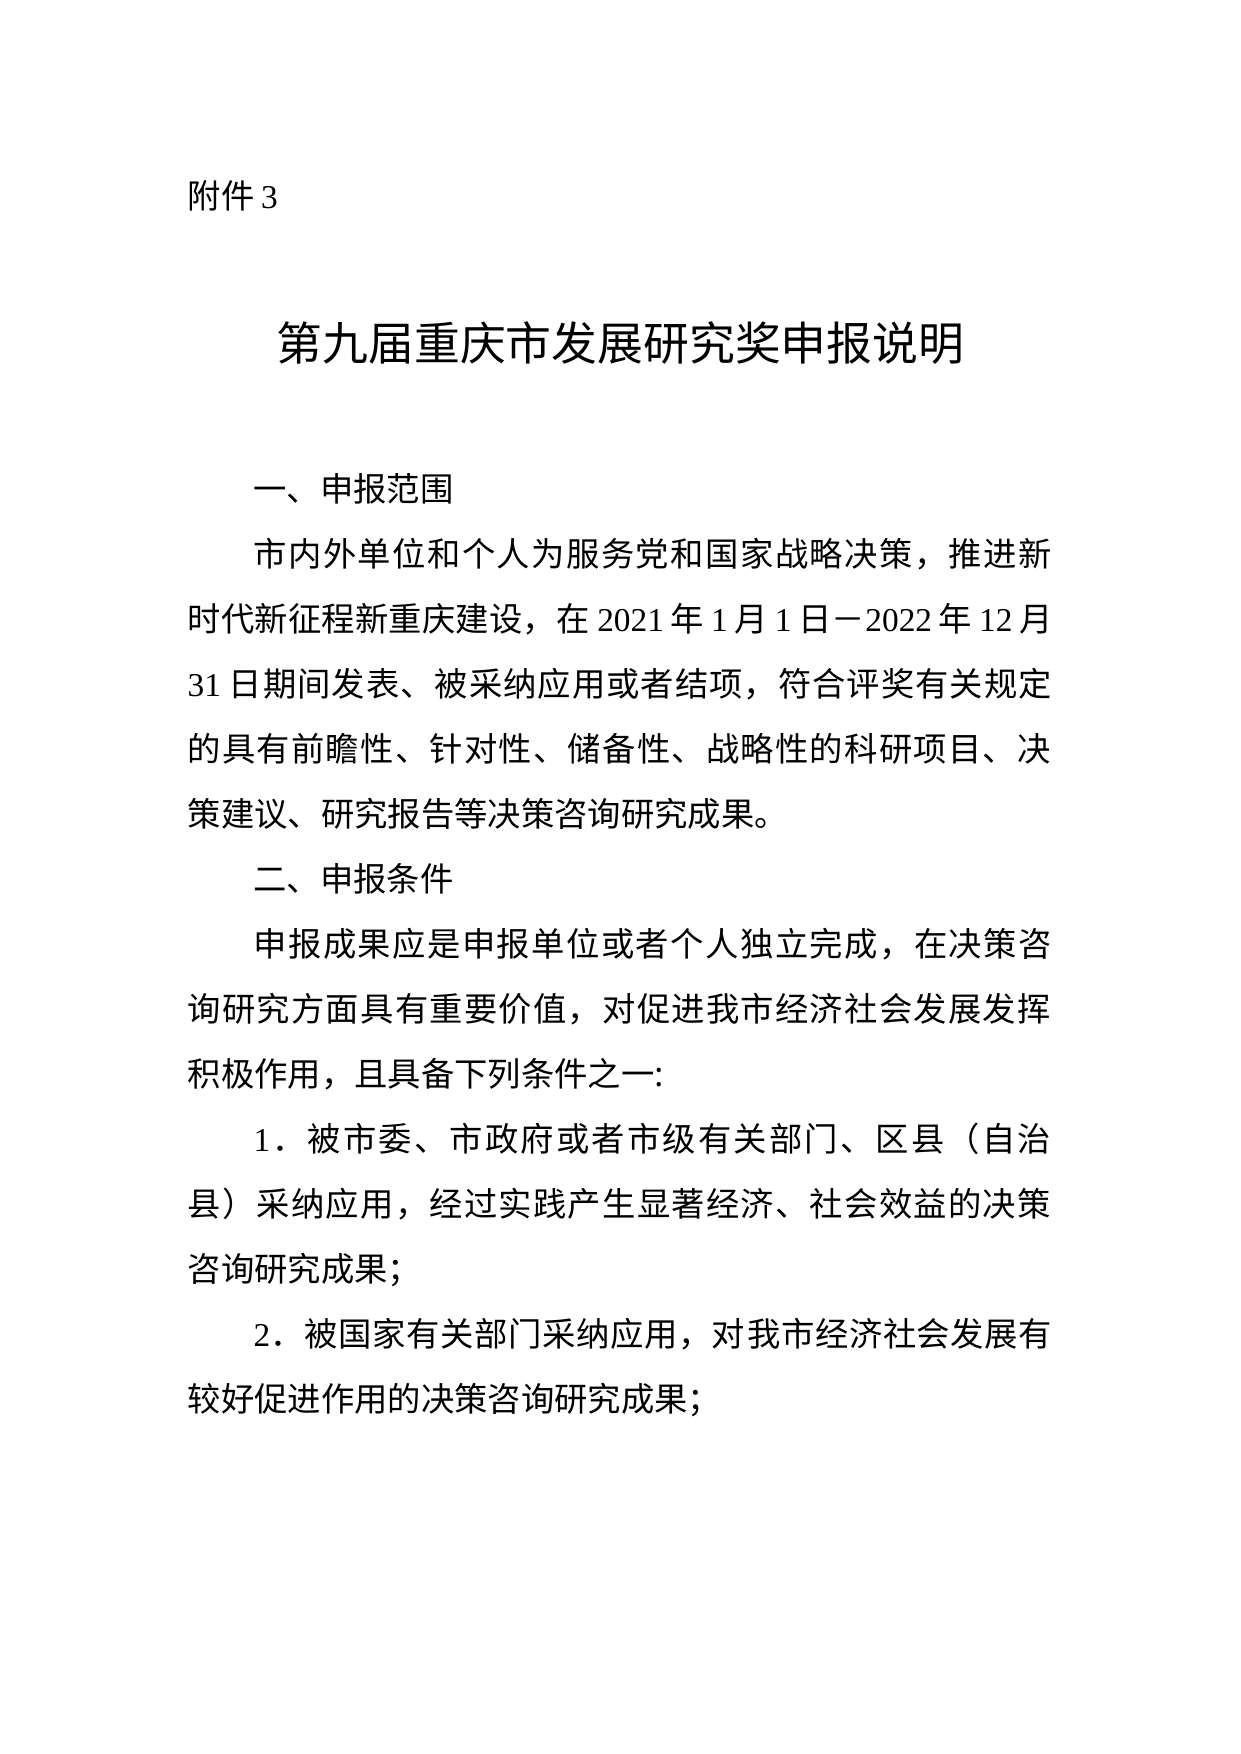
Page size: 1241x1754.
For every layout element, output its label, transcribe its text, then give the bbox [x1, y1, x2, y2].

text 一、申报范围 [187, 454, 1053, 519]
text 1．被市委、市政府或者市级有关部门、区县（自治县）采纳应用，经过实践产生显著经济、社会效益的决策咨询研究成果； [187, 1104, 1053, 1299]
text 2．被国家有关部门采纳应用，对我市经济社会发展有较好促进作用的决策咨询研究成果； [187, 1299, 1053, 1429]
text 第九届重庆市发展研究奖申报说明 [187, 292, 1053, 389]
text 二、申报条件 [187, 844, 1053, 909]
text 申报成果应是申报单位或者个人独立完成，在决策咨询研究方面具有重要价值，对促进我市经济社会发展发挥积极作用，且具备下列条件之一: [187, 909, 1053, 1104]
text 附件3 [187, 162, 1053, 227]
text 市内外单位和个人为服务党和国家战略决策，推进新时代新征程新重庆建设，在2021年1月1日－2022年12月31日期间发表、被采纳应用或者结项，符合评奖有关规定的具有前瞻性、针对性、储备性、战略性的科研项目、决策建议、研究报告等决策咨询研究成果。 [187, 519, 1053, 844]
